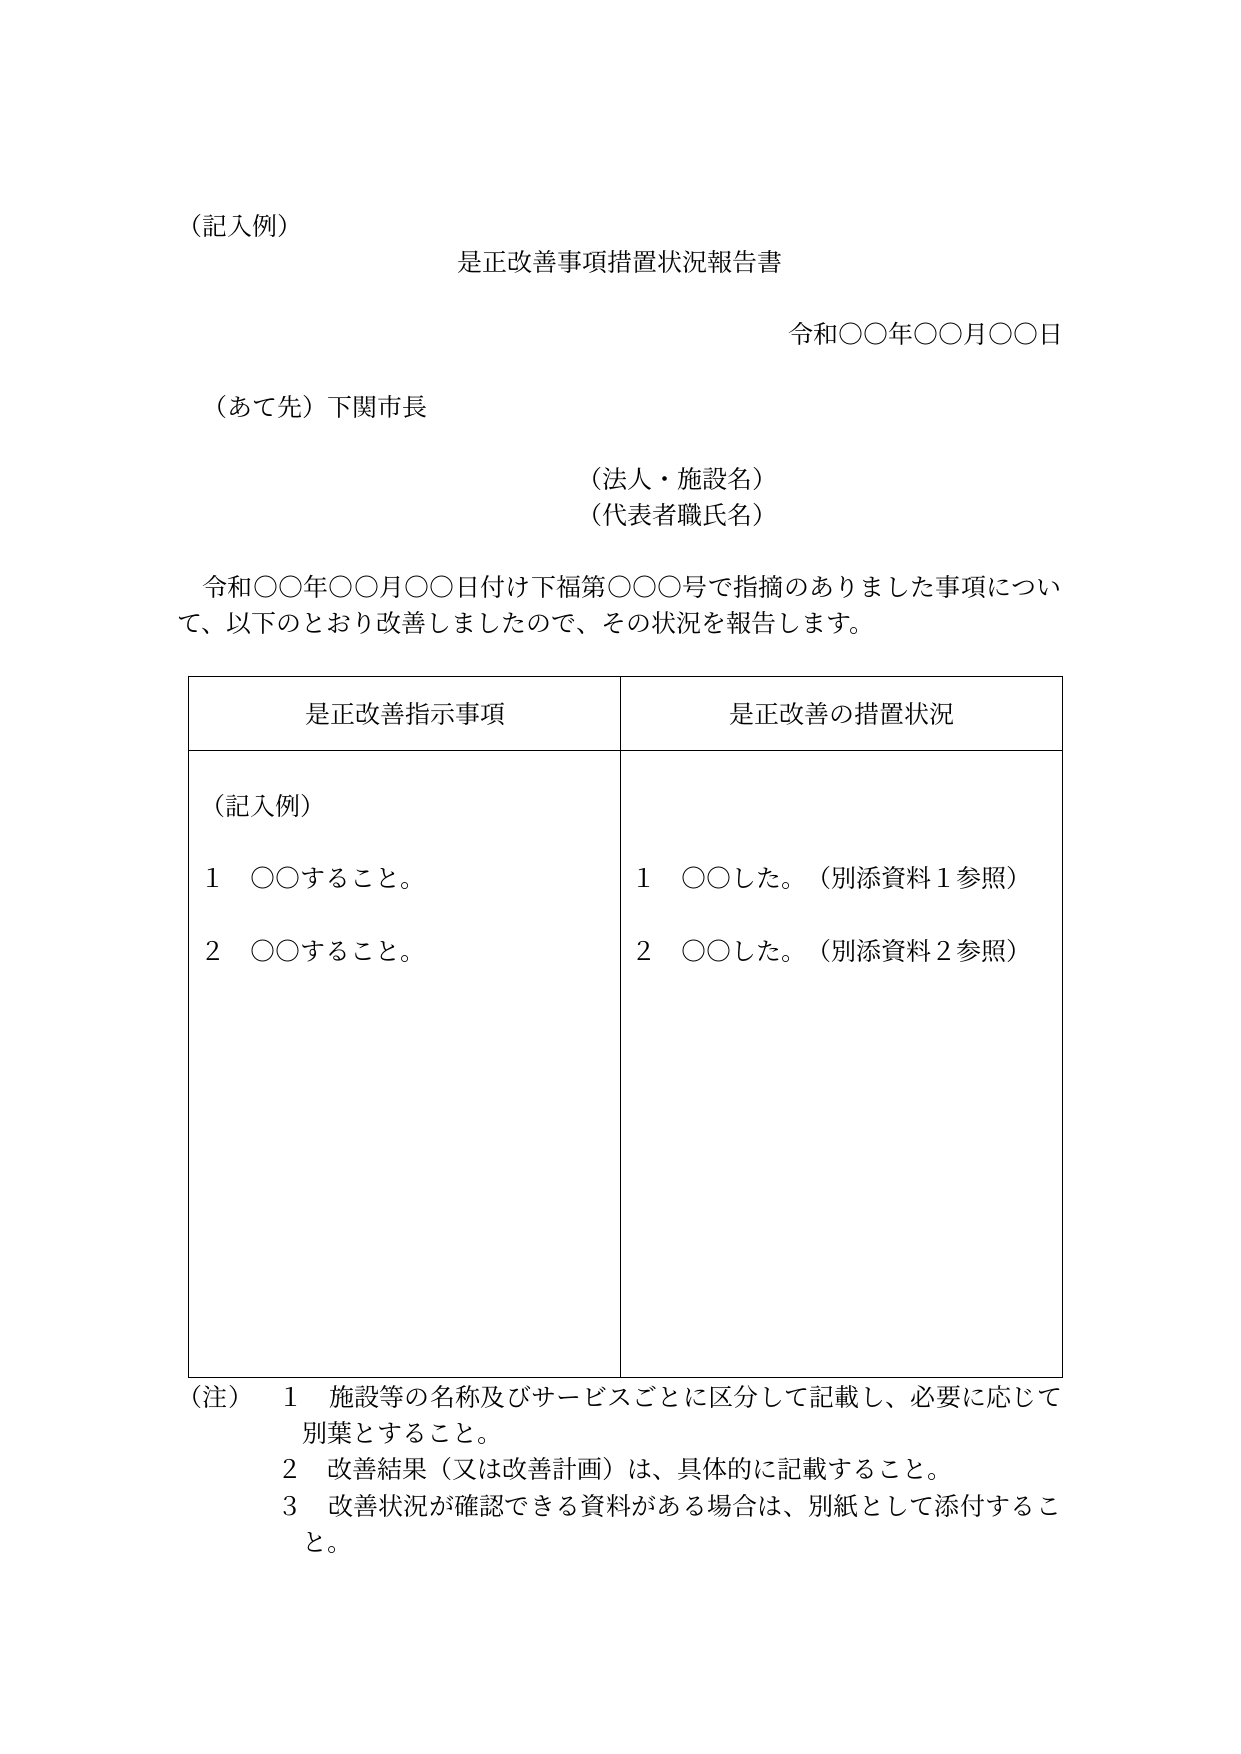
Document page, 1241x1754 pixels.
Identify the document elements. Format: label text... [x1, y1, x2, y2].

text （代表者職氏名） [177, 495, 1063, 531]
text ３ 改善状況が確認できる資料がある場合は、別紙として添付すること。 [277, 1486, 1063, 1558]
text ２ 改善結果（又は改善計画）は、具体的に記載すること。 [277, 1450, 1063, 1486]
text （あて先）下関市長 [177, 387, 1063, 423]
text 令和○○年○○月○○日 [177, 315, 1063, 351]
table_header 是正改善の措置状況 [621, 677, 1062, 750]
text 令和○○年○○月○○日付け下福第○○○号で指摘のありました事項について、以下のとおり改善しましたので、その状況を報告します。 [177, 567, 1063, 639]
text （注） １ 施設等の名称及びサービスごとに区分して記載し、必要に応じて別葉とすること。 [177, 1378, 1063, 1450]
table_header 是正改善指示事項 [189, 677, 620, 750]
text （法人・施設名） [177, 459, 1063, 495]
text 是正改善事項措置状況報告書 [177, 243, 1063, 279]
table_cell １ ○○した。（別添資料１参照） ２ ○○した。（別添資料２参照） [621, 751, 1062, 1377]
table_cell （記入例） １ ○○すること。 ２ ○○すること。 [189, 751, 620, 1377]
text （記入例） [177, 207, 1063, 243]
